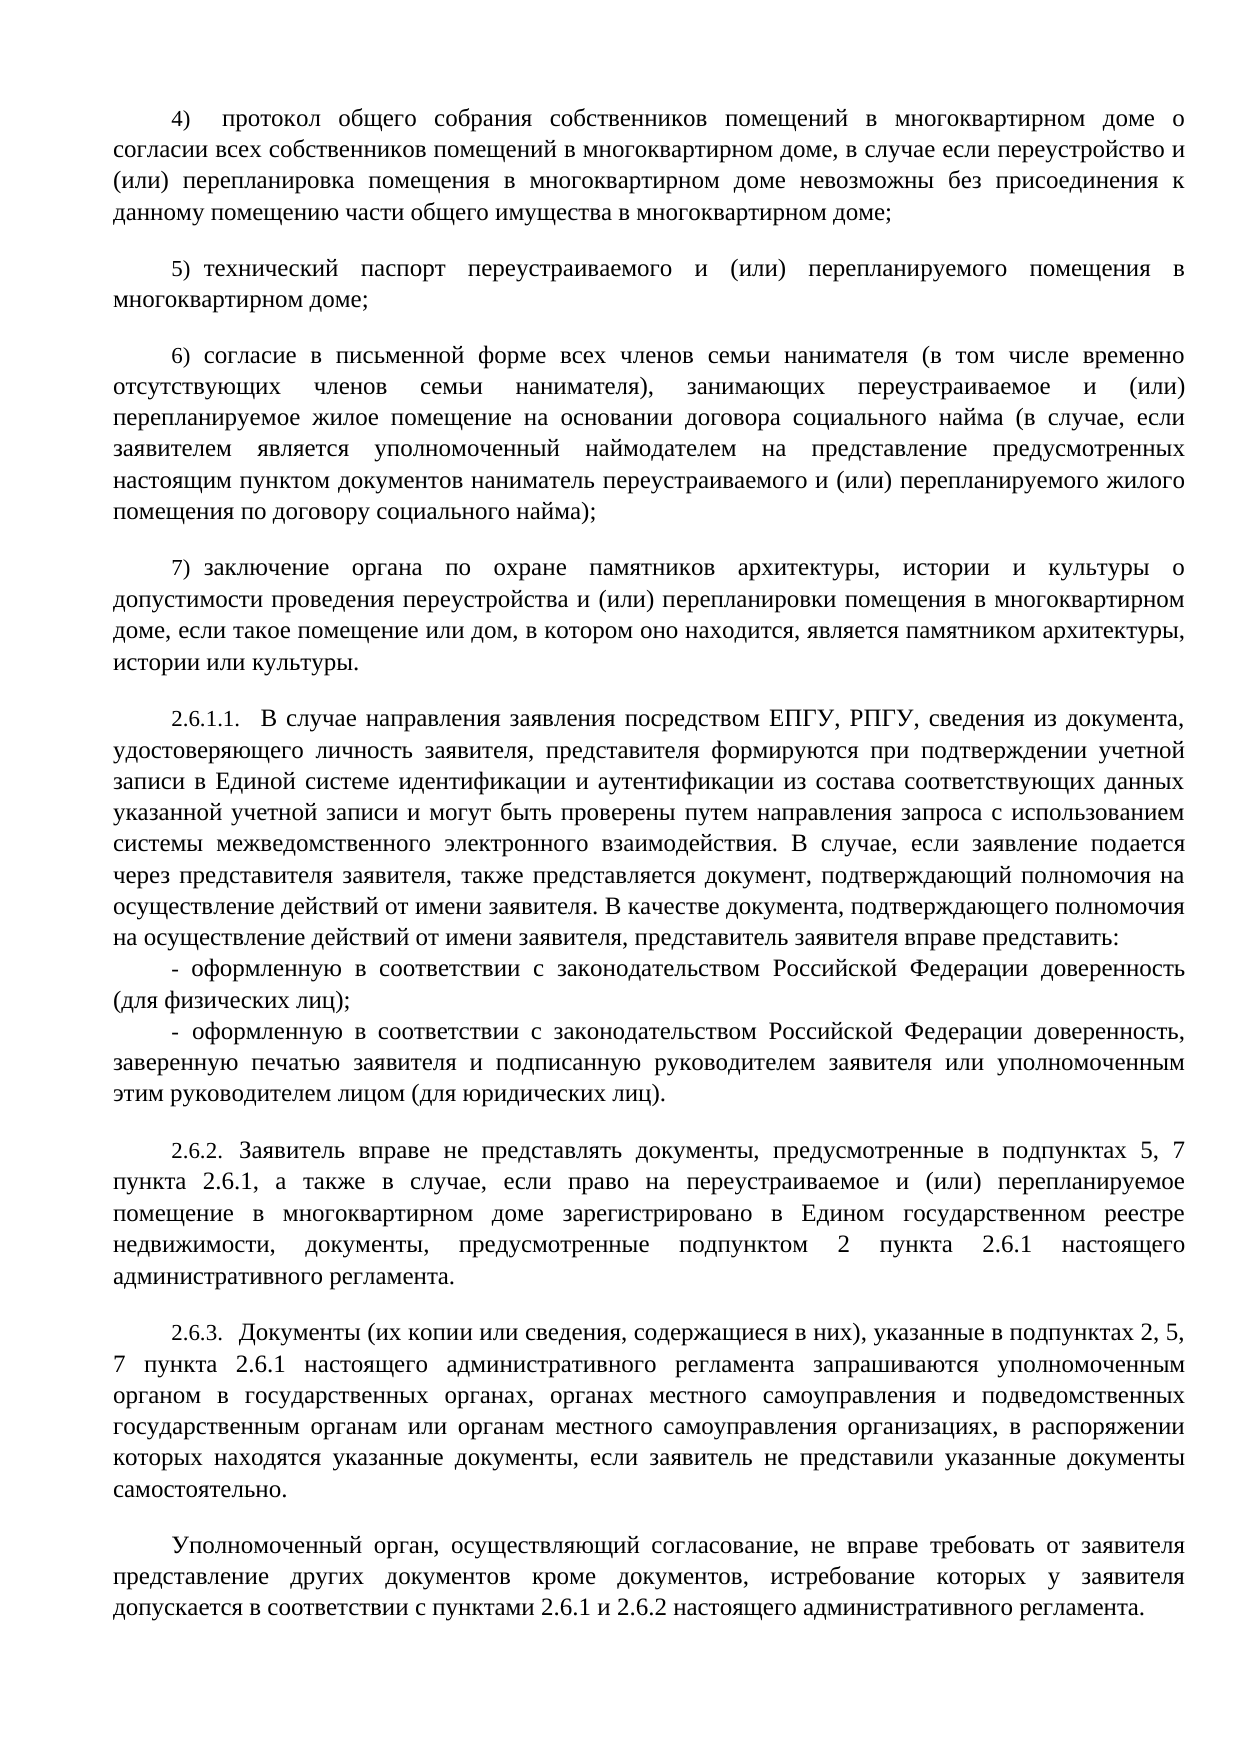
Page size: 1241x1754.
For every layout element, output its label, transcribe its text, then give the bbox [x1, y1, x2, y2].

list оформленную в соответствии с законодательством Российской Федерации доверенность, заверенную печатью заявителя и подписанную руководителем заявителя или уполномоченным этим руководителем лицом (для юридических лиц). [113, 1016, 1186, 1107]
list Документы (их копии или сведения, содержащиеся в них), указанные в подпунктах 2, 5, 7 пункта 2.6.1 настоящего административного регламента запрашиваются уполномоченным органом в государственных органах, органах местного самоуправления и подведомственных государственным органам или органам местного самоуправления организациях, в распоряжении которых находятся указанные документы, если заявитель не представили указанные документы самостоятельно. [113, 1317, 1186, 1502]
list протокол общего собрания собственников помещений в многоквартирном доме о согласии всех собственников помещений в многоквартирном доме, в случае если переустройство и (или) перепланировка помещения в многоквартирном доме невозможны без присоединения к данному помещению части общего имущества в многоквартирном доме; [113, 103, 1186, 225]
list оформленную в соответствии с законодательством Российской Федерации доверенность (для физических лиц); [113, 953, 1186, 1013]
list Заявитель вправе не представлять документы, предусмотренные в подпунктах 5, 7 пункта 2.6.1, а также в случае, если право на переустраиваемое и (или) перепланируемое помещение в многоквартирном доме зарегистрировано в Едином государственном реестре недвижимости, документы, предусмотренные подпунктом 2 пункта 2.6.1 настоящего административного регламента. [113, 1135, 1186, 1290]
list В случае направления заявления посредством ЕПГУ, РПГУ, сведения из документа, удостоверяющего личность заявителя, представителя формируются при подтверждении учетной записи в Единой системе идентификации и аутентификации из состава соответствующих данных указанной учетной записи и могут быть проверены путем направления запроса с использованием системы межведомственного электронного взаимодействия. В случае, если заявление подается через представителя заявителя, также представляется документ, подтверждающий полномочия на осуществление действий от имени заявителя. В качестве документа, подтверждающего полномочия на осуществление действий от имени заявителя, представитель заявителя вправе представить: [113, 703, 1186, 951]
list заключение органа по охране памятников архитектуры, истории и культуры о допустимости проведения переустройства и (или) перепланировки помещения в многоквартирном доме, если такое помещение или дом, в котором оно находится, является памятником архитектуры, истории или культуры. [113, 552, 1186, 676]
list технический паспорт переустраиваемого и (или) перепланируемого помещения в многоквартирном доме; [113, 253, 1186, 312]
text Уполномоченный орган, осуществляющий согласование, не вправе требовать от заявителя представление других документов кроме документов, истребование которых у заявителя допускается в соответствии с пунктами 2.6.1 и 2.6.2 настоящего административного регламента. [113, 1530, 1186, 1621]
list согласие в письменной форме всех членов семьи нанимателя (в том числе временно отсутствующих членов семьи нанимателя), занимающих переустраиваемое и (или) перепланируемое жилое помещение на основании договора социального найма (в случае, если заявителем является уполномоченный наймодателем на представление предусмотренных настоящим пунктом документов наниматель переустраиваемого и (или) перепланируемого жилого помещения по договору социального найма); [113, 340, 1186, 525]
